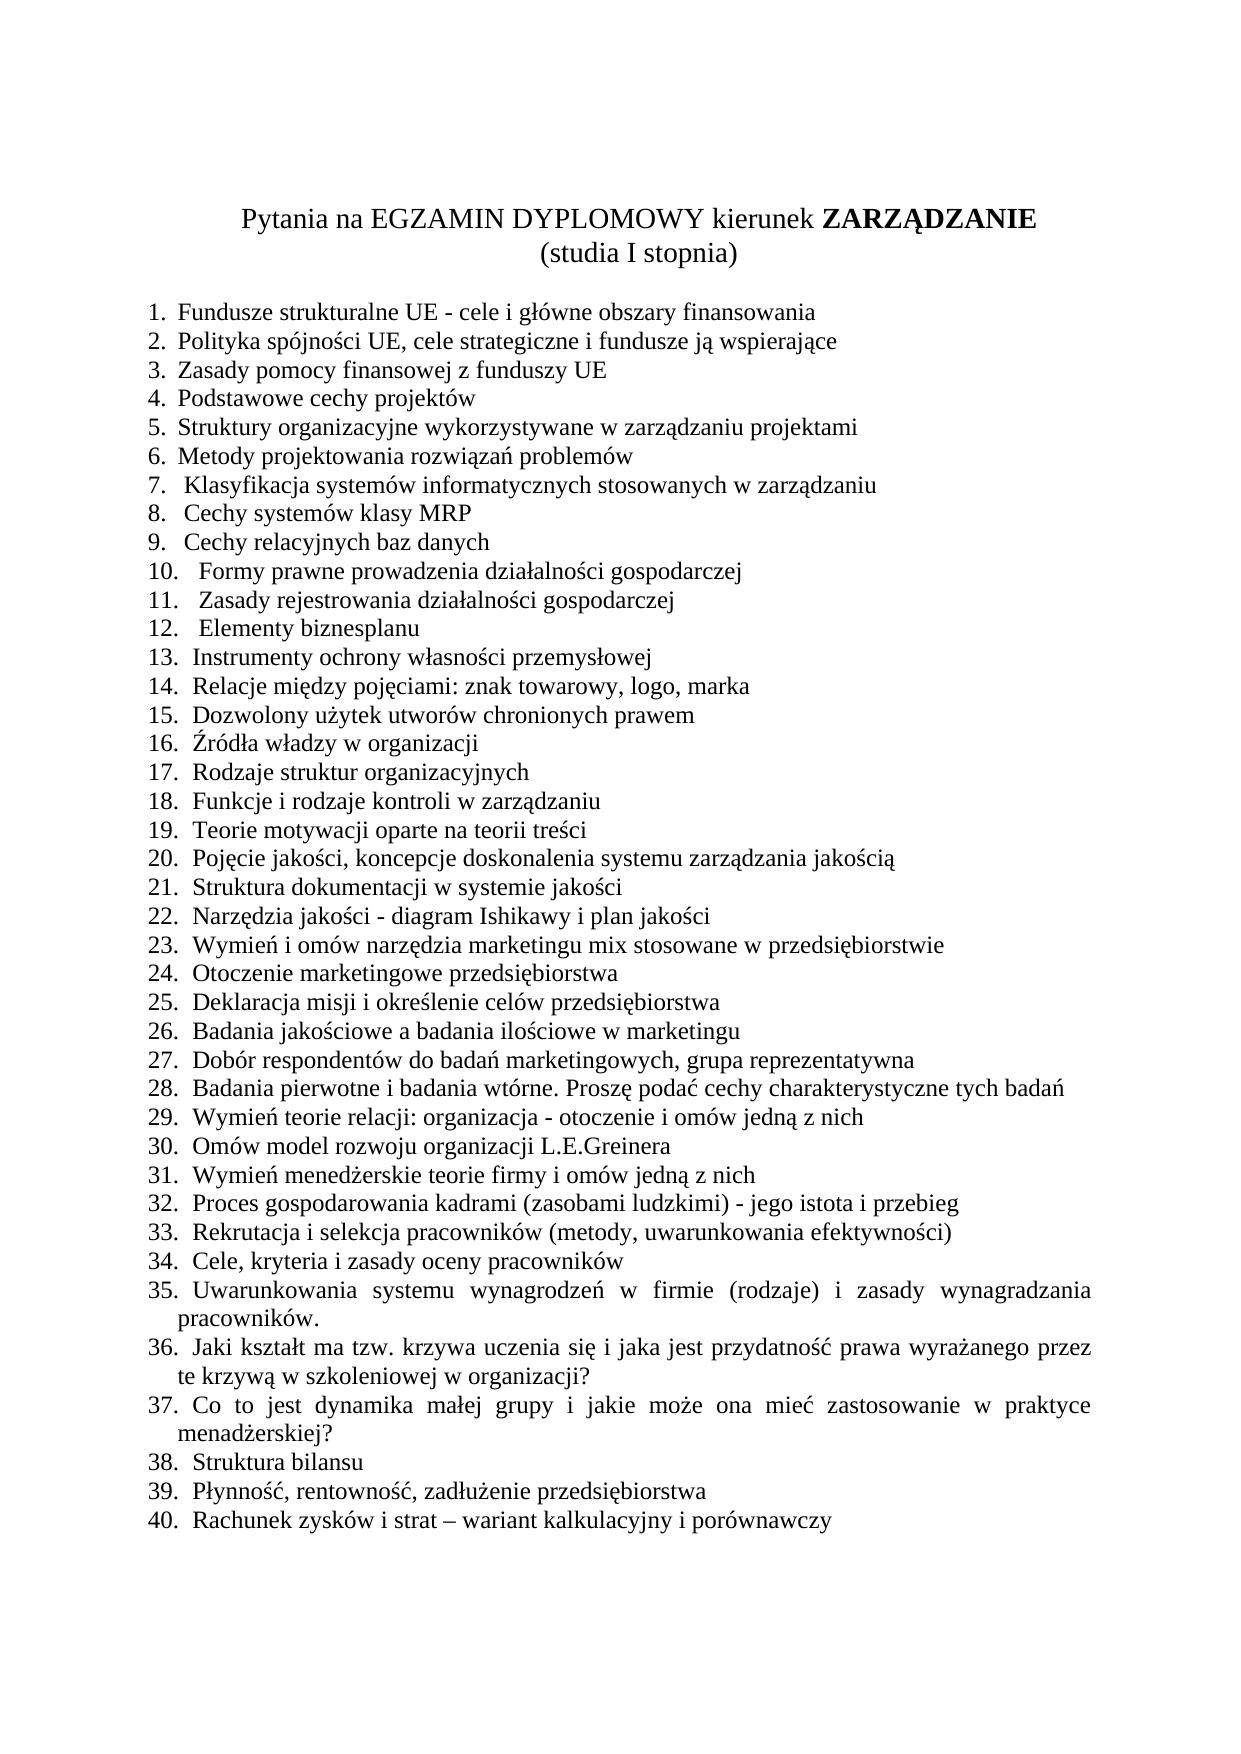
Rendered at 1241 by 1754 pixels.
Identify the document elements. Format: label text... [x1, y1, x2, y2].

list Struktura bilansu [148, 1447, 1093, 1476]
list Metody projektowania rozwiązań problemów [148, 441, 1093, 470]
list Co to jest dynamika małej grupy i jakie może ona mieć zastosowanie w praktyce menadżerskiej? [148, 1390, 1093, 1447]
list Instrumenty ochrony własności przemysłowej [148, 642, 1093, 671]
list Pojęcie jakości, koncepcje doskonalenia systemu zarządzania jakością [148, 843, 1093, 872]
list Klasyfikacja systemów informatycznych stosowanych w zarządzaniu [148, 470, 1093, 498]
list Zasady rejestrowania działalności gospodarczej [148, 585, 1093, 613]
list Rekrutacja i selekcja pracowników (metody, uwarunkowania efektywności) [148, 1217, 1093, 1246]
list Jaki kształt ma tzw. krzywa uczenia się i jaka jest przydatność prawa wyrażanego przez te krzywą w szkoleniowej w organizacji? [148, 1332, 1093, 1390]
list Wymień teorie relacji: organizacja - otoczenie i omów jedną z nich [148, 1102, 1093, 1131]
list Cele, kryteria i zasady oceny pracowników [148, 1246, 1093, 1275]
list Cechy systemów klasy MRP [148, 498, 1093, 527]
list Struktura dokumentacji w systemie jakości [148, 872, 1093, 901]
list Formy prawne prowadzenia działalności gospodarczej [148, 556, 1093, 585]
list Badania jakościowe a badania ilościowe w marketingu [148, 1016, 1093, 1045]
list Deklaracja misji i określenie celów przedsiębiorstwa [148, 987, 1093, 1016]
list Narzędzia jakości - diagram Ishikawy i plan jakości [148, 901, 1093, 930]
text (studia I stopnia) [185, 235, 1093, 268]
list Omów model rozwoju organizacji L.E.Greinera [148, 1131, 1093, 1160]
list Uwarunkowania systemu wynagrodzeń w firmie (rodzaje) i zasady wynagradzania pracowników. [148, 1275, 1093, 1332]
list Proces gospodarowania kadrami (zasobami ludzkimi) - jego istota i przebieg [148, 1188, 1093, 1217]
list Wymień menedżerskie teorie firmy i omów jedną z nich [148, 1160, 1093, 1188]
list Podstawowe cechy projektów [148, 383, 1093, 412]
list Badania pierwotne i badania wtórne. Proszę podać cechy charakterystyczne tych badań [148, 1073, 1093, 1102]
list Dozwolony użytek utworów chronionych prawem [148, 700, 1093, 728]
list Dobór respondentów do badań marketingowych, grupa reprezentatywna [148, 1045, 1093, 1073]
list Teorie motywacji oparte na teorii treści [148, 815, 1093, 843]
list Cechy relacyjnych baz danych [148, 527, 1093, 556]
list Źródła władzy w organizacji [148, 728, 1093, 757]
list Relacje między pojęciami: znak towarowy, logo, marka [148, 671, 1093, 700]
list Rodzaje struktur organizacyjnych [148, 757, 1093, 786]
list Rachunek zysków i strat – wariant kalkulacyjny i porównawczy [148, 1505, 1093, 1533]
list Funkcje i rodzaje kontroli w zarządzaniu [148, 786, 1093, 815]
list Elementy biznesplanu [148, 613, 1093, 642]
list Otoczenie marketingowe przedsiębiorstwa [148, 958, 1093, 987]
list Fundusze strukturalne UE - cele i główne obszary finansowania [148, 297, 1093, 326]
list Zasady pomocy finansowej z funduszy UE [148, 355, 1093, 383]
text Pytania na EGZAMIN DYPLOMOWY kierunek ZARZĄDZANIE [185, 201, 1093, 235]
list Polityka spójności UE, cele strategiczne i fundusze ją wspierające [148, 326, 1093, 355]
list Wymień i omów narzędzia marketingu mix stosowane w przedsiębiorstwie [148, 930, 1093, 958]
list Struktury organizacyjne wykorzystywane w zarządzaniu projektami [148, 412, 1093, 441]
list Płynność, rentowność, zadłużenie przedsiębiorstwa [148, 1476, 1093, 1505]
